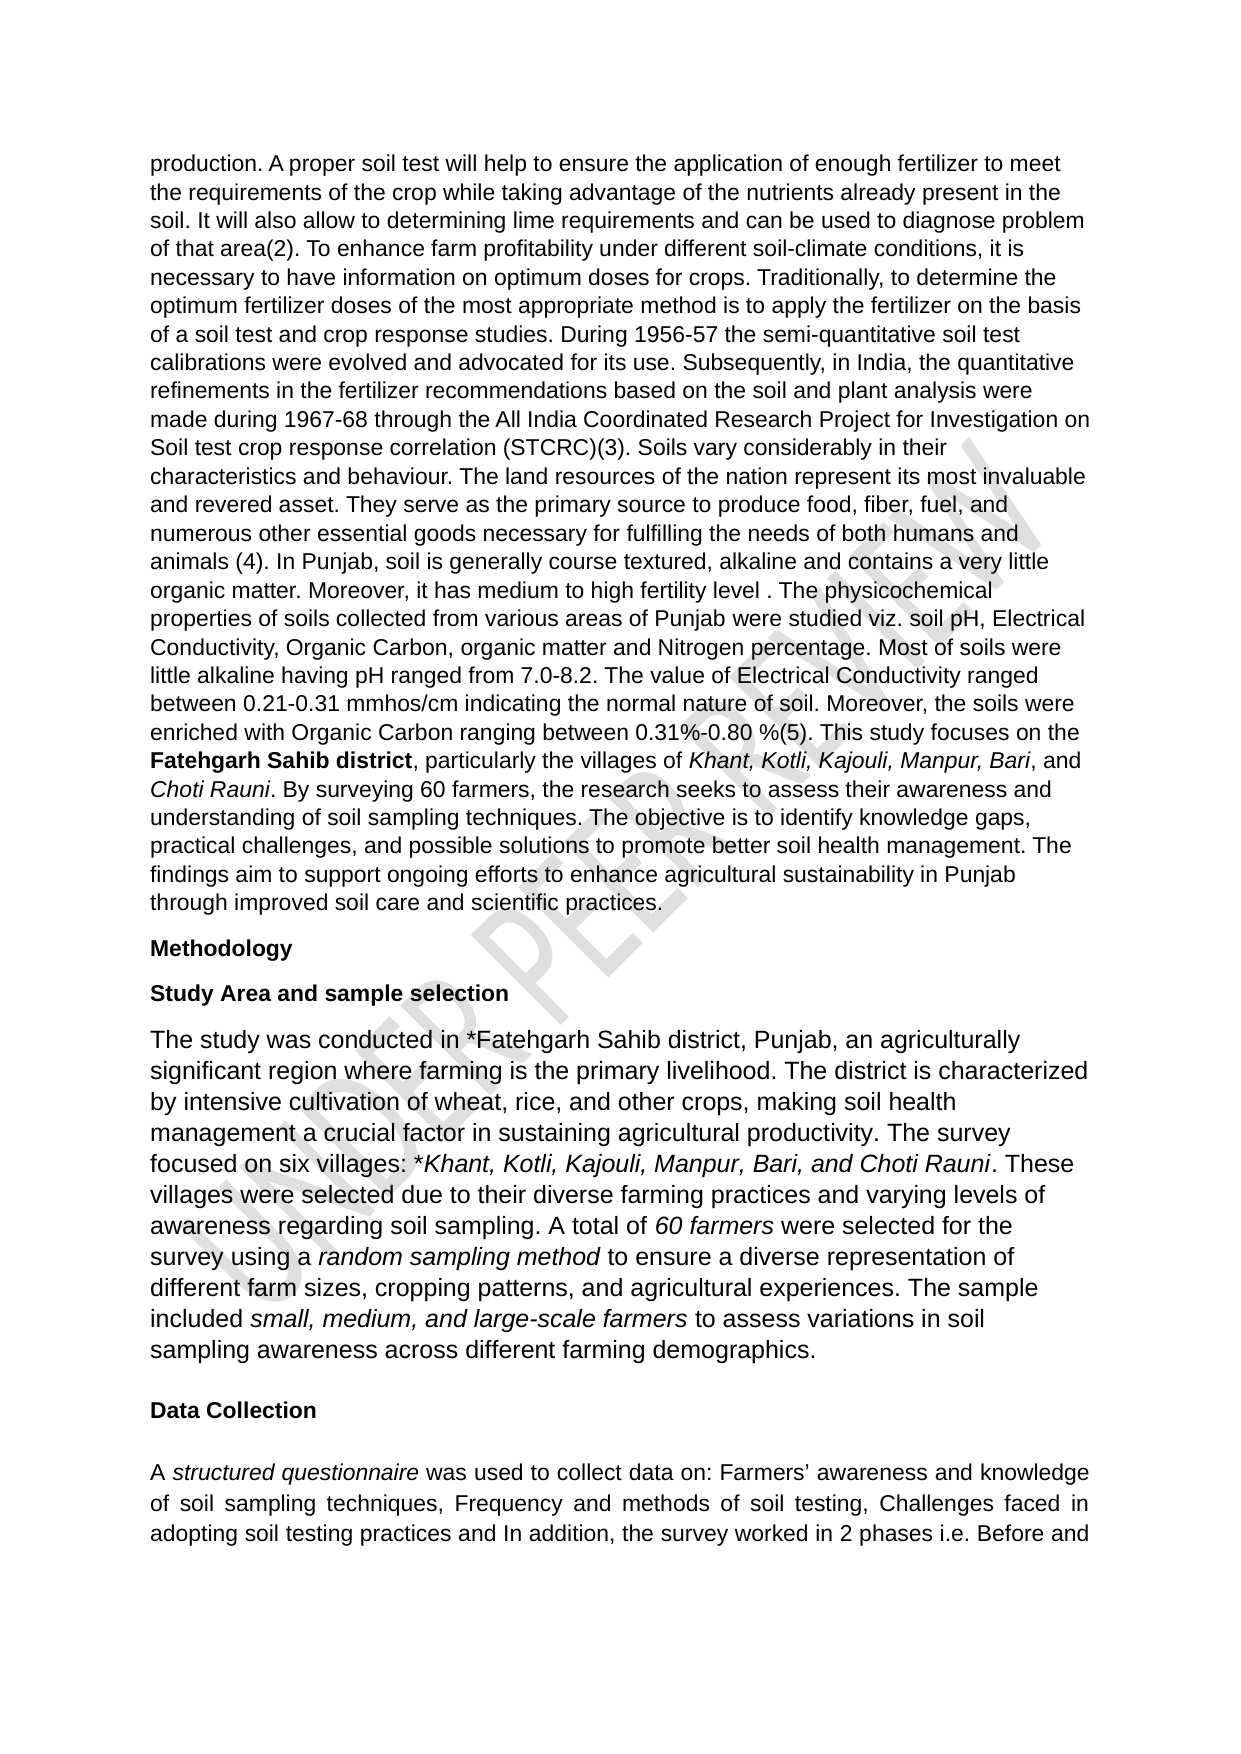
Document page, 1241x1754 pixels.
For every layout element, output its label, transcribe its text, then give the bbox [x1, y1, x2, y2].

text Methodology [150, 934, 1090, 961]
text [150, 1459, 1090, 1547]
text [150, 150, 1090, 916]
text Data Collection [150, 1397, 1090, 1424]
text The study was conducted in *Fatehgarh Sahib district, Punjab, an agriculturally significant region where farming is the primary livelihood. The district is characterized by intensive cultivation of wheat, rice, and other crops, making soil health management a crucial factor in sustaining agricultural productivity. The survey focused on six villages: *Khant, Kotli, Kajouli, Manpur, Bari, and Choti Rauni. These villages were selected due to their diverse farming practices and varying levels of awareness regarding soil sampling. A total of 60 farmers were selected for the survey using a random sampling method to ensure a diverse representation of different farm sizes, cropping patterns, and agricultural experiences. The sample included small, medium, and large-scale farmers to assess variations in soil sampling awareness across different farming demographics. [150, 1025, 1090, 1364]
text Study Area and sample selection [150, 979, 1090, 1006]
